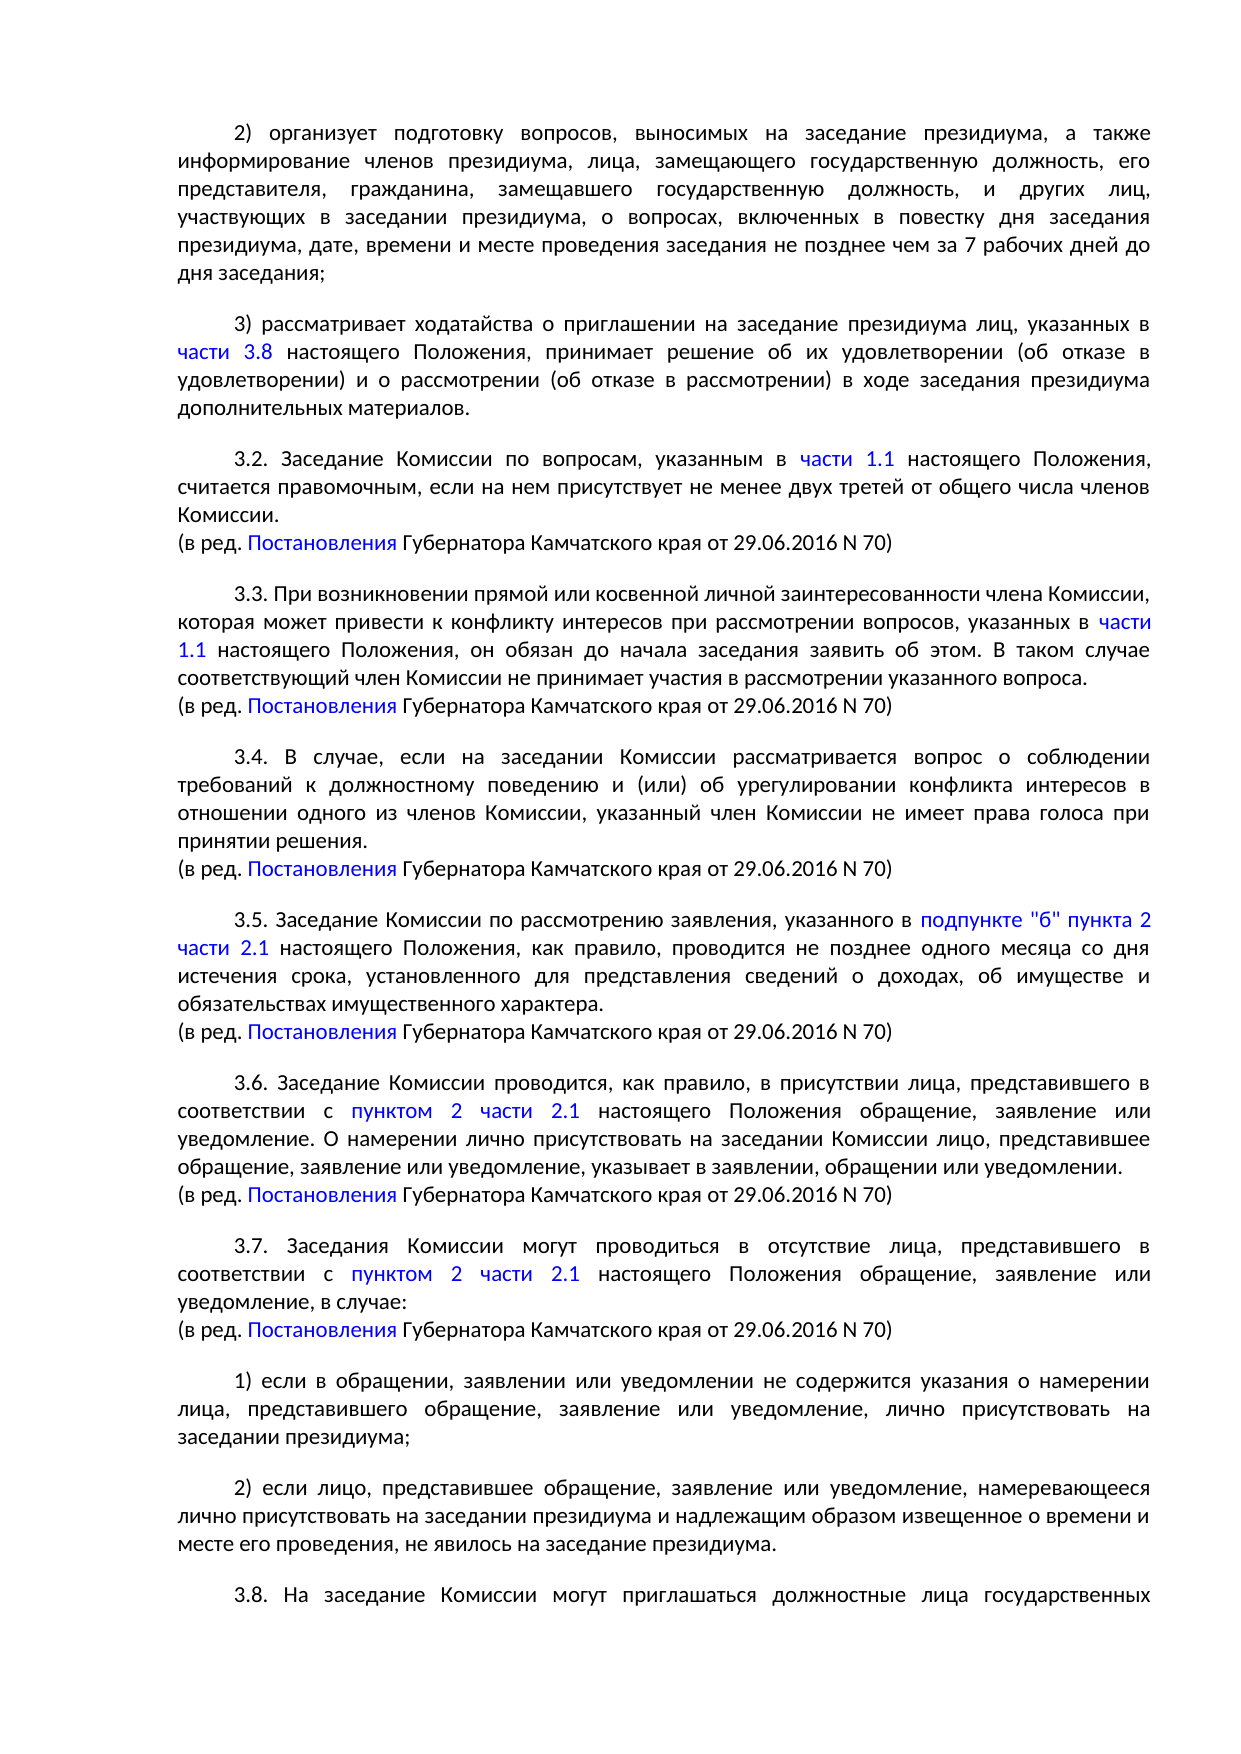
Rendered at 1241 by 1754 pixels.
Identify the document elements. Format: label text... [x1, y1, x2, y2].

text 3) рассматривает ходатайства о приглашении на заседание президиума лиц, указанных в части 3.8 настоящего Положения, принимает решение об их удовлетворении (об отказе в удовлетворении) и о рассмотрении (об отказе в рассмотрении) в ходе заседания президиума дополнительных материалов. [177, 309, 1152, 421]
text 3.2. Заседание Комиссии по вопросам, указанным в части 1.1 настоящего Положения, считается правомочным, если на нем присутствует не менее двух третей от общего числа членов Комиссии. [177, 444, 1152, 528]
text 2) организует подготовку вопросов, выносимых на заседание президиума, а также информирование членов президиума, лица, замещающего государственную должность, его представителя, гражданина, замещавшего государственную должность, и других лиц, участвующих в заседании президиума, о вопросах, включенных в повестку дня заседания президиума, дате, времени и месте проведения заседания не позднее чем за 7 рабочих дней до дня заседания; [177, 118, 1152, 286]
text 3.5. Заседание Комиссии по рассмотрению заявления, указанного в подпункте "б" пункта 2 части 2.1 настоящего Положения, как правило, проводится не позднее одного месяца со дня истечения срока, установленного для представления сведений о доходах, об имуществе и обязательствах имущественного характера. [177, 905, 1152, 1017]
text (в ред. Постановления Губернатора Камчатского края от 29.06.2016 N 70) [177, 1315, 1152, 1343]
text (в ред. Постановления Губернатора Камчатского края от 29.06.2016 N 70) [177, 854, 1152, 882]
text (в ред. Постановления Губернатора Камчатского края от 29.06.2016 N 70) [177, 691, 1152, 719]
text 3.3. При возникновении прямой или косвенной личной заинтересованности члена Комиссии, которая может привести к конфликту интересов при рассмотрении вопросов, указанных в части 1.1 настоящего Положения, он обязан до начала заседания заявить об этом. В таком случае соответствующий член Комиссии не принимает участия в рассмотрении указанного вопроса. [177, 579, 1152, 691]
text (в ред. Постановления Губернатора Камчатского края от 29.06.2016 N 70) [177, 528, 1152, 556]
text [177, 1580, 1152, 1608]
text 2) если лицо, представившее обращение, заявление или уведомление, намеревающееся лично присутствовать на заседании президиума и надлежащим образом извещенное о времени и месте его проведения, не явилось на заседание президиума. [177, 1473, 1152, 1557]
text 3.7. Заседания Комиссии могут проводиться в отсутствие лица, представившего в соответствии с пунктом 2 части 2.1 настоящего Положения обращение, заявление или уведомление, в случае: [177, 1231, 1152, 1315]
text 1) если в обращении, заявлении или уведомлении не содержится указания о намерении лица, представившего обращение, заявление или уведомление, лично присутствовать на заседании президиума; [177, 1366, 1152, 1450]
text 3.4. В случае, если на заседании Комиссии рассматривается вопрос о соблюдении требований к должностному поведению и (или) об урегулировании конфликта интересов в отношении одного из членов Комиссии, указанный член Комиссии не имеет права голоса при принятии решения. [177, 742, 1152, 854]
text 3.6. Заседание Комиссии проводится, как правило, в присутствии лица, представившего в соответствии с пунктом 2 части 2.1 настоящего Положения обращение, заявление или уведомление. О намерении лично присутствовать на заседании Комиссии лицо, представившее обращение, заявление или уведомление, указывает в заявлении, обращении или уведомлении. [177, 1068, 1152, 1180]
text (в ред. Постановления Губернатора Камчатского края от 29.06.2016 N 70) [177, 1017, 1152, 1045]
text (в ред. Постановления Губернатора Камчатского края от 29.06.2016 N 70) [177, 1180, 1152, 1208]
